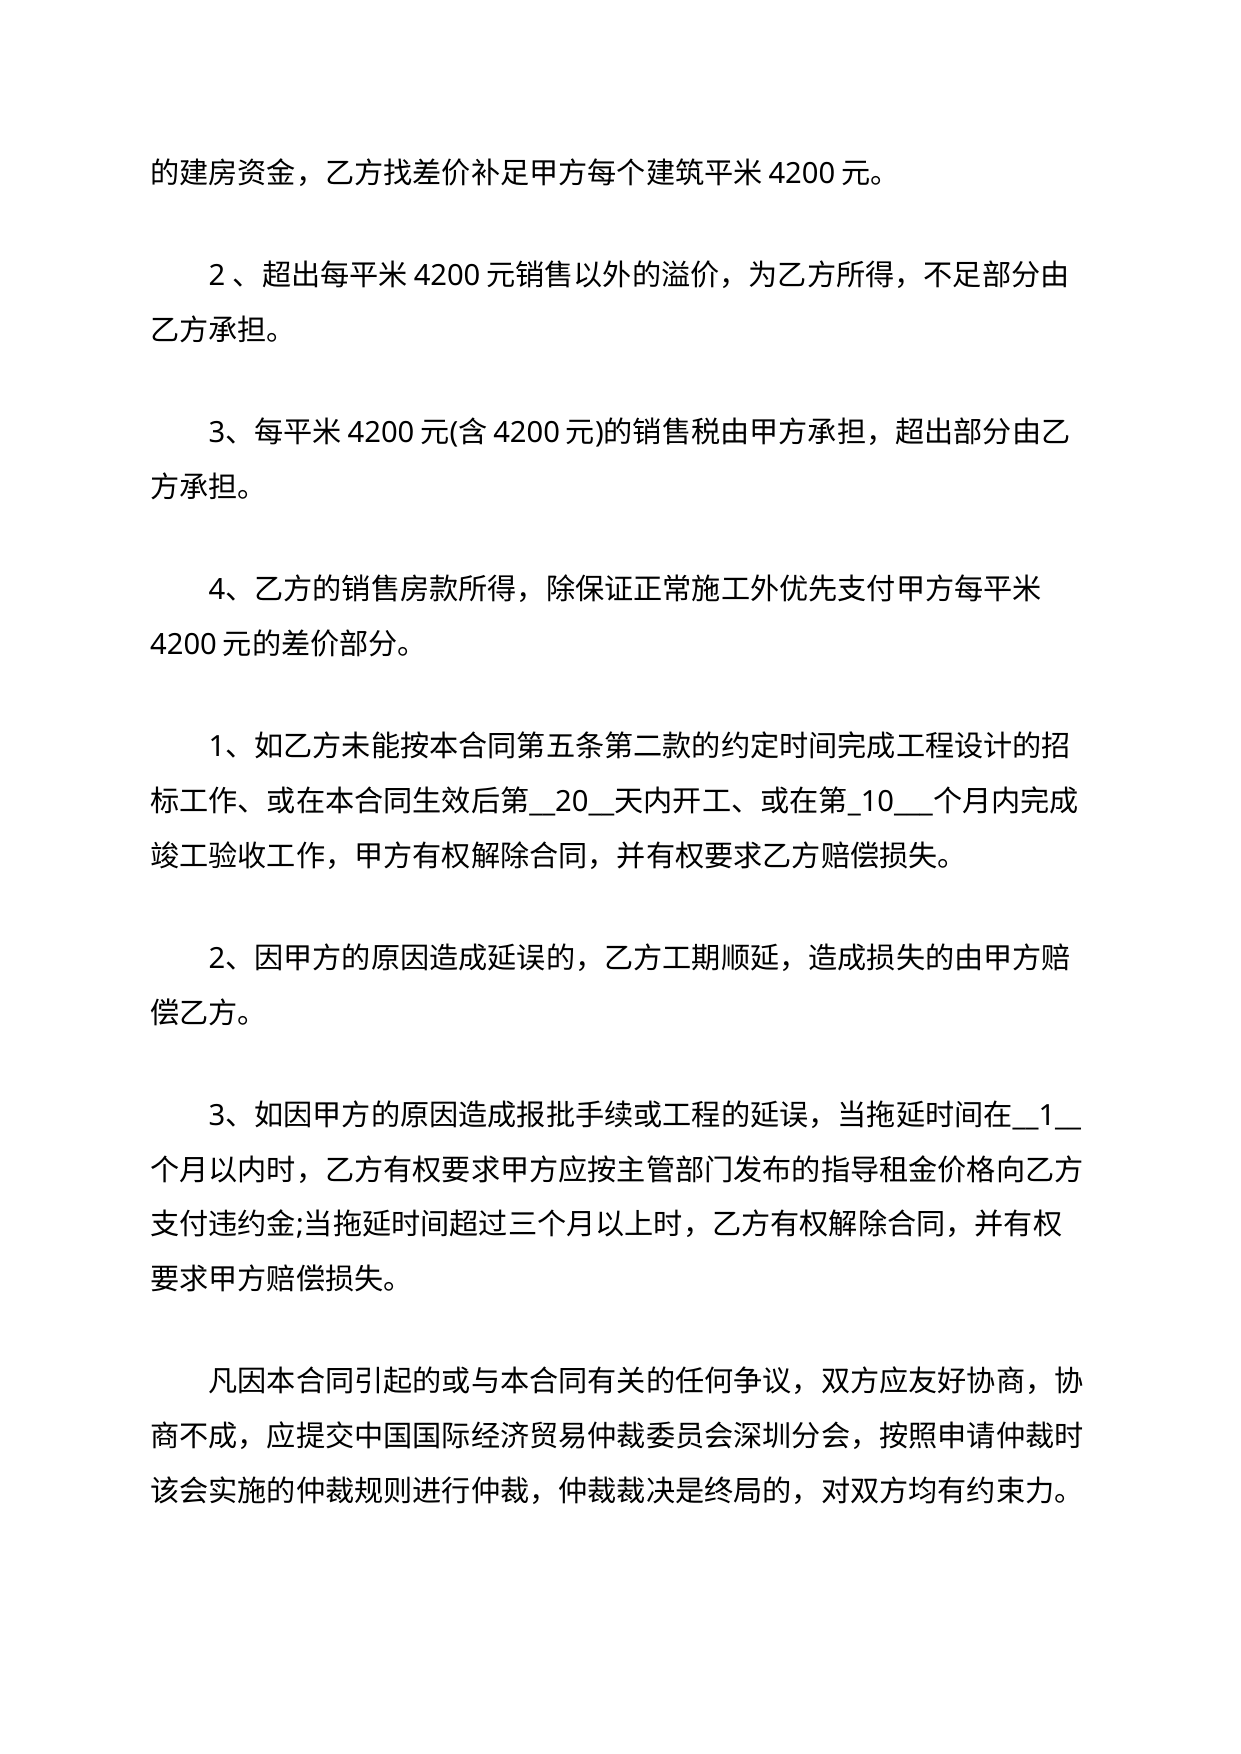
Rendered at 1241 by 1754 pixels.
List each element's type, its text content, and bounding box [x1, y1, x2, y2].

text 3、如因甲方的原因造成报批手续或工程的延误，当拖延时间在__1__个月以内时，乙方有权要求甲方应按主管部门发布的指导租金价格向乙方支付违约金;当拖延时间超过三个月以上时，乙方有权解除合同，并有权要求甲方赔偿损失。 [150, 1091, 1090, 1298]
text 4、乙方的销售房款所得，除保证正常施工外优先支付甲方每平米4200元的差价部分。 [150, 566, 1090, 663]
text 3、每平米4200元(含4200元)的销售税由甲方承担，超出部分由乙方承担。 [150, 409, 1090, 506]
text 1、如乙方未能按本合同第五条第二款的约定时间完成工程设计的招标工作、或在本合同生效后第__20__天内开工、或在第_10___个月内完成竣工验收工作，甲方有权解除合同，并有权要求乙方赔偿损失。 [150, 722, 1090, 875]
text 2 、超出每平米4200元销售以外的溢价，为乙方所得，不足部分由乙方承担。 [150, 252, 1090, 349]
text 2、因甲方的原因造成延误的，乙方工期顺延，造成损失的由甲方赔偿乙方。 [150, 934, 1090, 1032]
text 凡因本合同引起的或与本合同有关的任何争议，双方应友好协商，协商不成，应提交中国国际经济贸易仲裁委员会深圳分会，按照申请仲裁时该会实施的仲裁规则进行仲裁，仲裁裁决是终局的，对双方均有约束力。 [150, 1358, 1090, 1510]
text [150, 150, 1090, 192]
